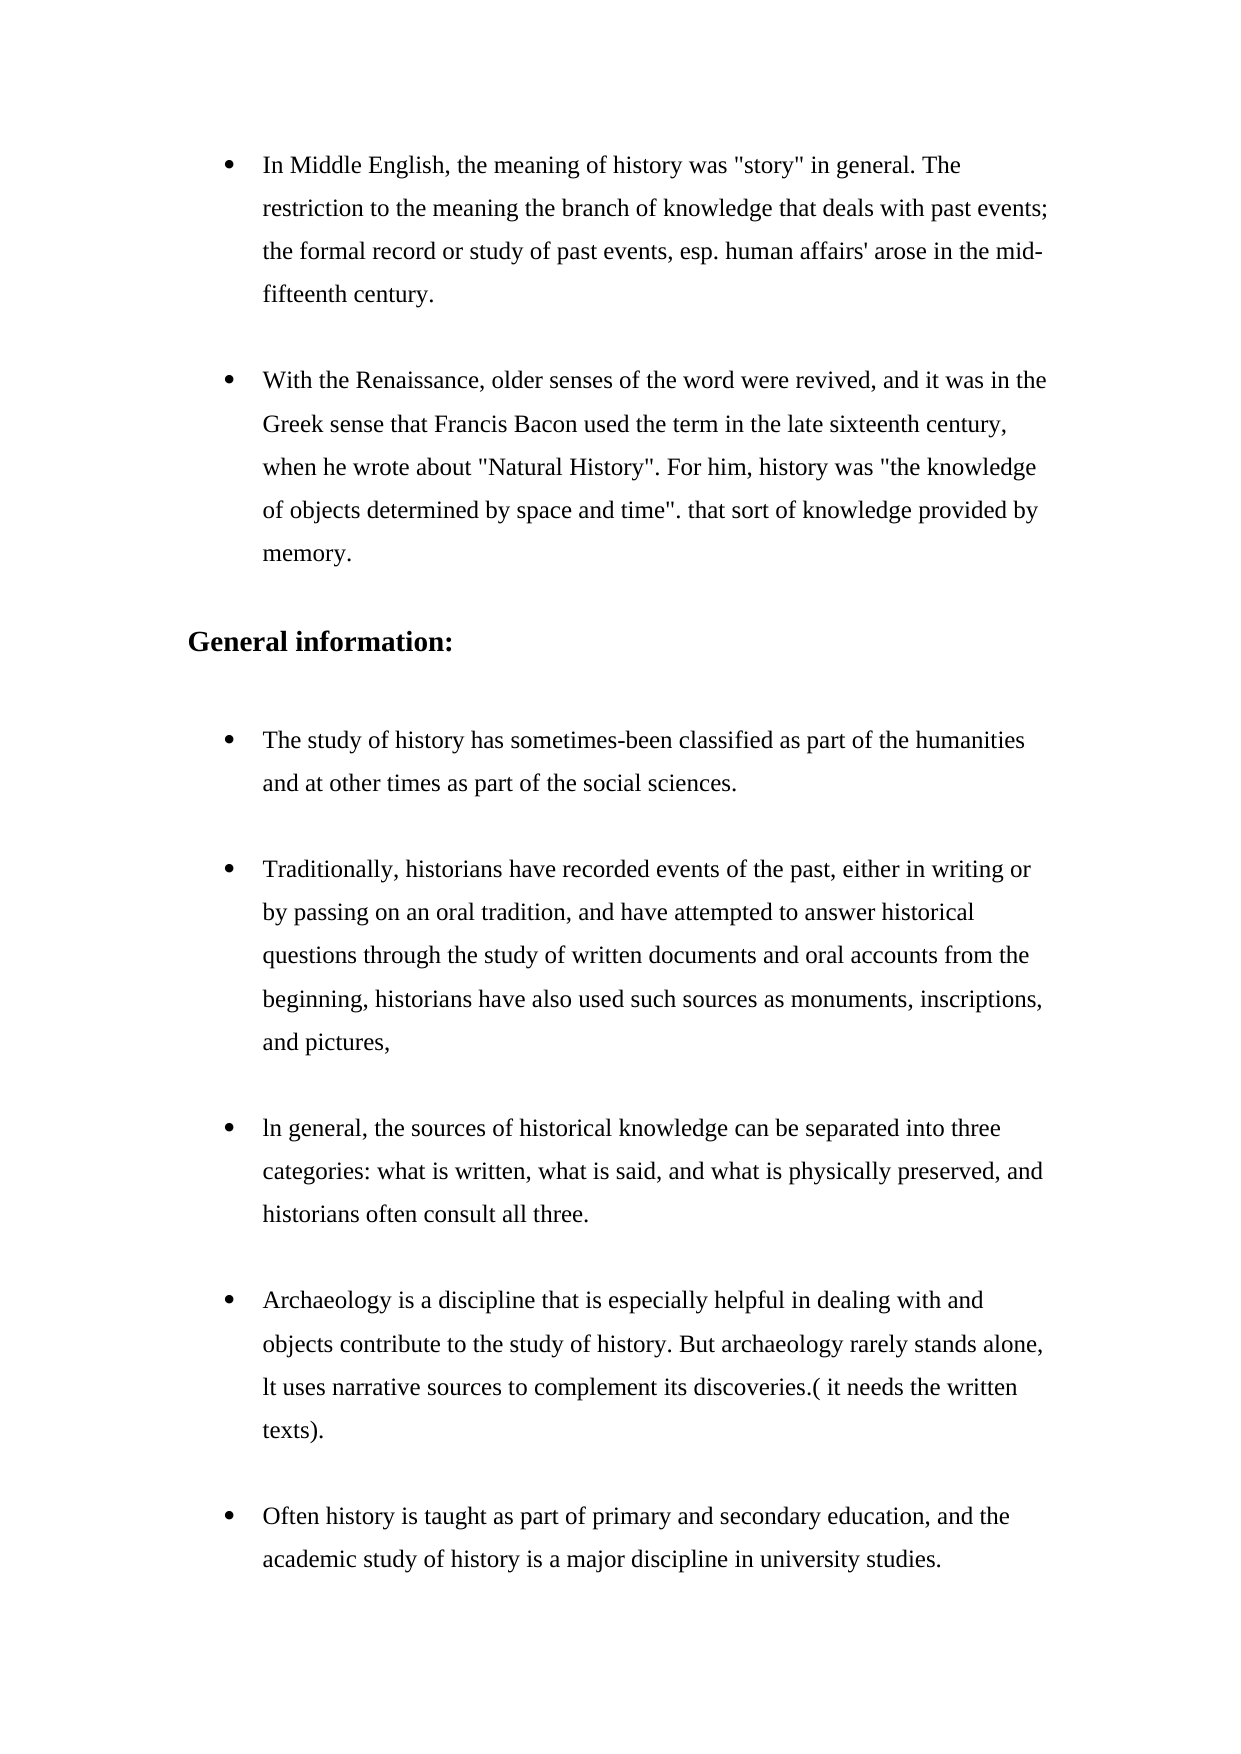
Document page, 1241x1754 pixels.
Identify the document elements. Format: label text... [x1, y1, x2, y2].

list With the Renaissance, older senses of the word were revived, and it was in the Greek sense that Francis Bacon used the term in the late sixteenth century, when he wrote about "Natural History". For him, history was "the knowledge of objects determined by space and time". that sort of knowledge provided by memory. [225, 366, 1053, 567]
list Traditionally, historians have recorded events of the past, either in writing or by passing on an oral tradition, and have attempted to answer historical questions through the study of written documents and oral accounts from the beginning, historians have also used such sources as monuments, inscriptions, and pictures, [225, 854, 1053, 1056]
list Archaeology is a discipline that is especially helpful in dealing with and objects contribute to the study of history. But archaeology rarely stands alone, lt uses narrative sources to complement its discoveries.( it needs the written texts). [225, 1286, 1053, 1444]
list The study of history has sometimes-been classified as part of the humanities and at other times as part of the social sciences. [225, 725, 1053, 797]
list ln general, the sources of historical knowledge can be separated into three categories: what is written, what is said, and what is physically preserved, and historians often consult all three. [225, 1113, 1053, 1228]
text General information: [187, 624, 1053, 658]
list In Middle English, the meaning of history was "story" in general. The restriction to the meaning the branch of knowledge that deals with past events; the formal record or study of past events, esp. human affairs' arose in the mid-fifteenth century. [225, 150, 1053, 308]
list Often history is taught as part of primary and secondary education, and the academic study of history is a major discipline in university studies. [225, 1501, 1053, 1573]
